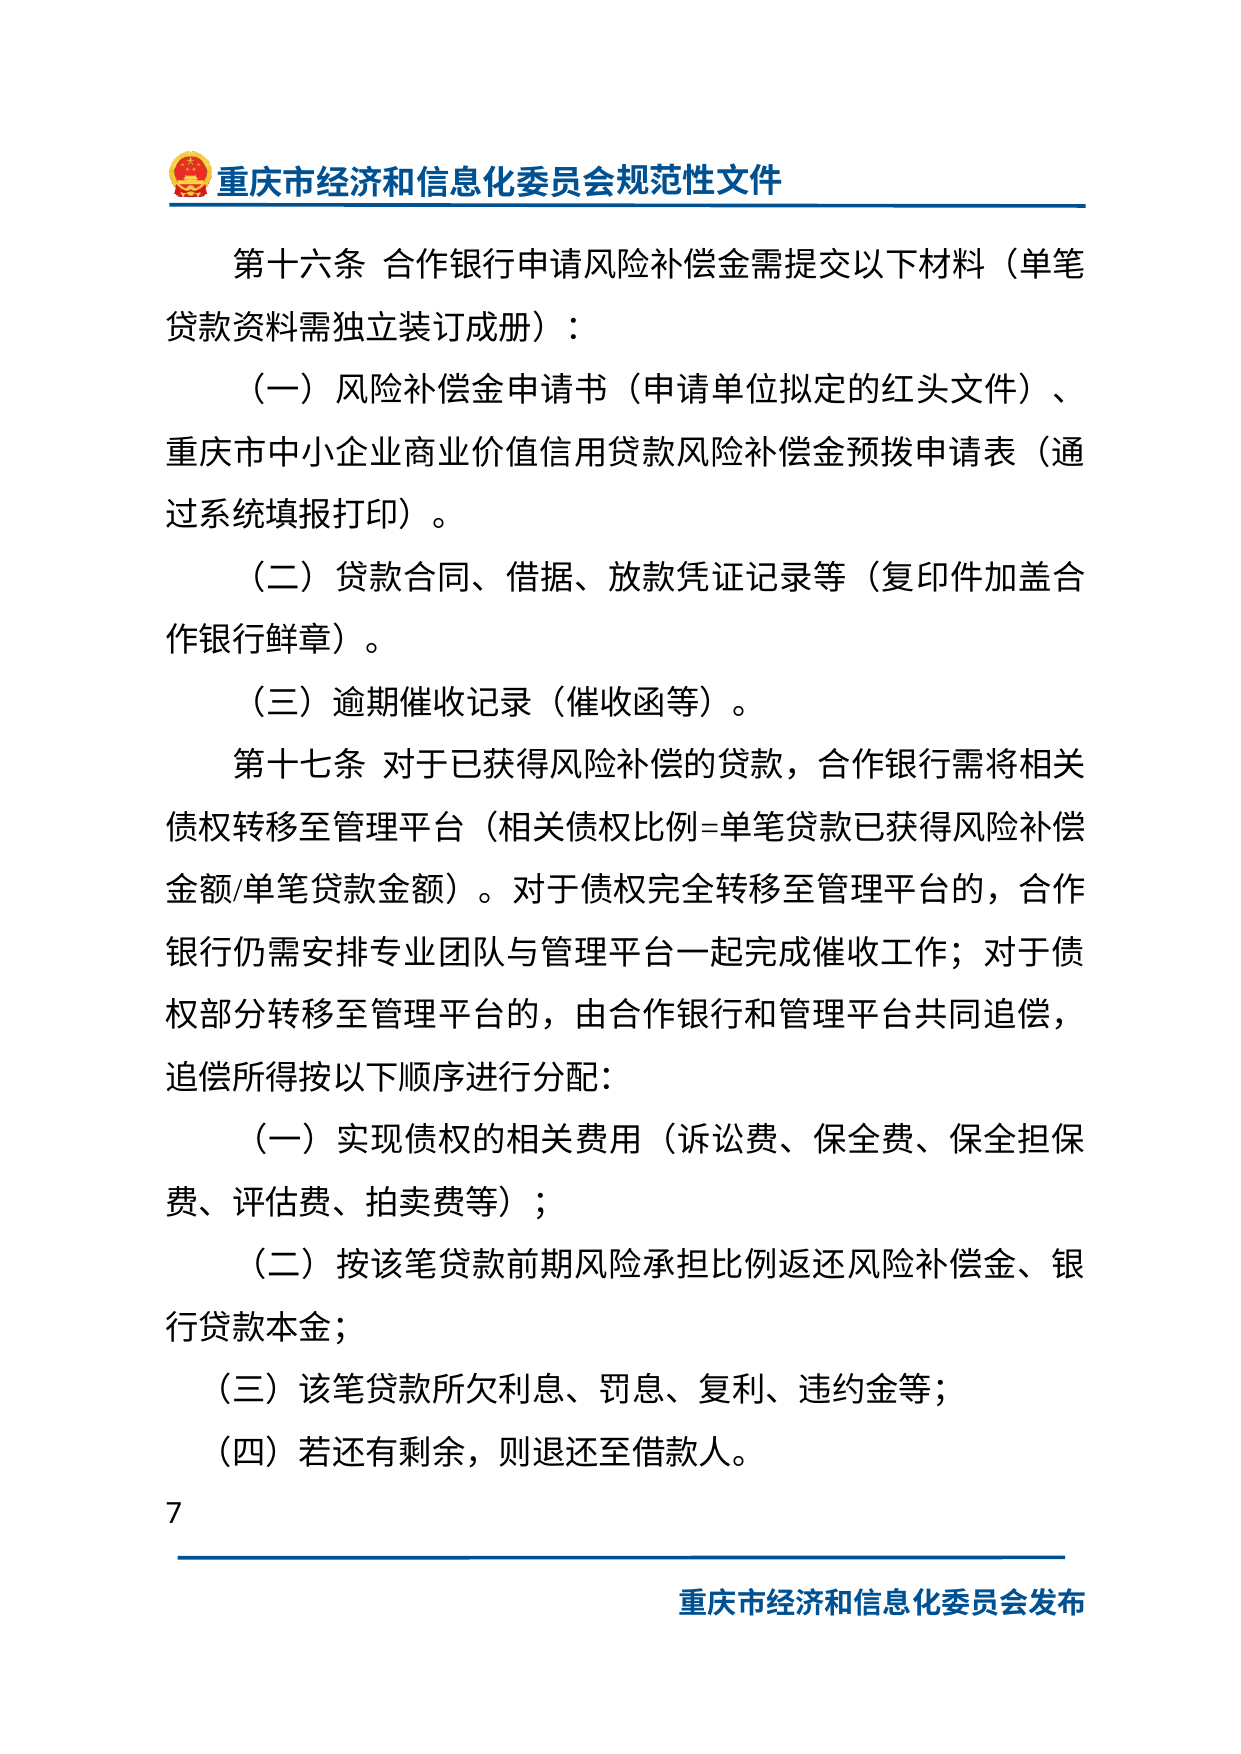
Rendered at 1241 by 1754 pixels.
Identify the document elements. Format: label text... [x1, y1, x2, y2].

text 第十七条 对于已获得风险补偿的贷款，合作银行需将相关债权转移至管理平台（相关债权比例=单笔贷款已获得风险补偿金额/单笔贷款金额）。对于债权完全转移至管理平台的，合作银行仍需安排专业团队与管理平台一起完成催收工作；对于债权部分转移至管理平台的，由合作银行和管理平台共同追偿，追偿所得按以下顺序进行分配： [165, 727, 1087, 1102]
text 第十六条 合作银行申请风险补偿金需提交以下材料（单笔贷款资料需独立装订成册）： [165, 227, 1087, 352]
text （三）逾期催收记录（催收函等）。 [165, 664, 1087, 727]
text （二）按该笔贷款前期风险承担比例返还风险补偿金、银行贷款本金； [165, 1227, 1087, 1352]
text （一）风险补偿金申请书（申请单位拟定的红头文件）、重庆市中小企业商业价值信用贷款风险补偿金预拨申请表（通过系统填报打印）。 [165, 352, 1087, 539]
text （一）实现债权的相关费用（诉讼费、保全费、保全担保费、评估费、拍卖费等）； [165, 1102, 1087, 1227]
picture [165, 149, 216, 201]
text （二）贷款合同、借据、放款凭证记录等（复印件加盖合作银行鲜章）。 [165, 539, 1087, 664]
text （四）若还有剩余，则退还至借款人。 [165, 1414, 1087, 1477]
text （三）该笔贷款所欠利息、罚息、复利、违约金等； [165, 1352, 1087, 1414]
